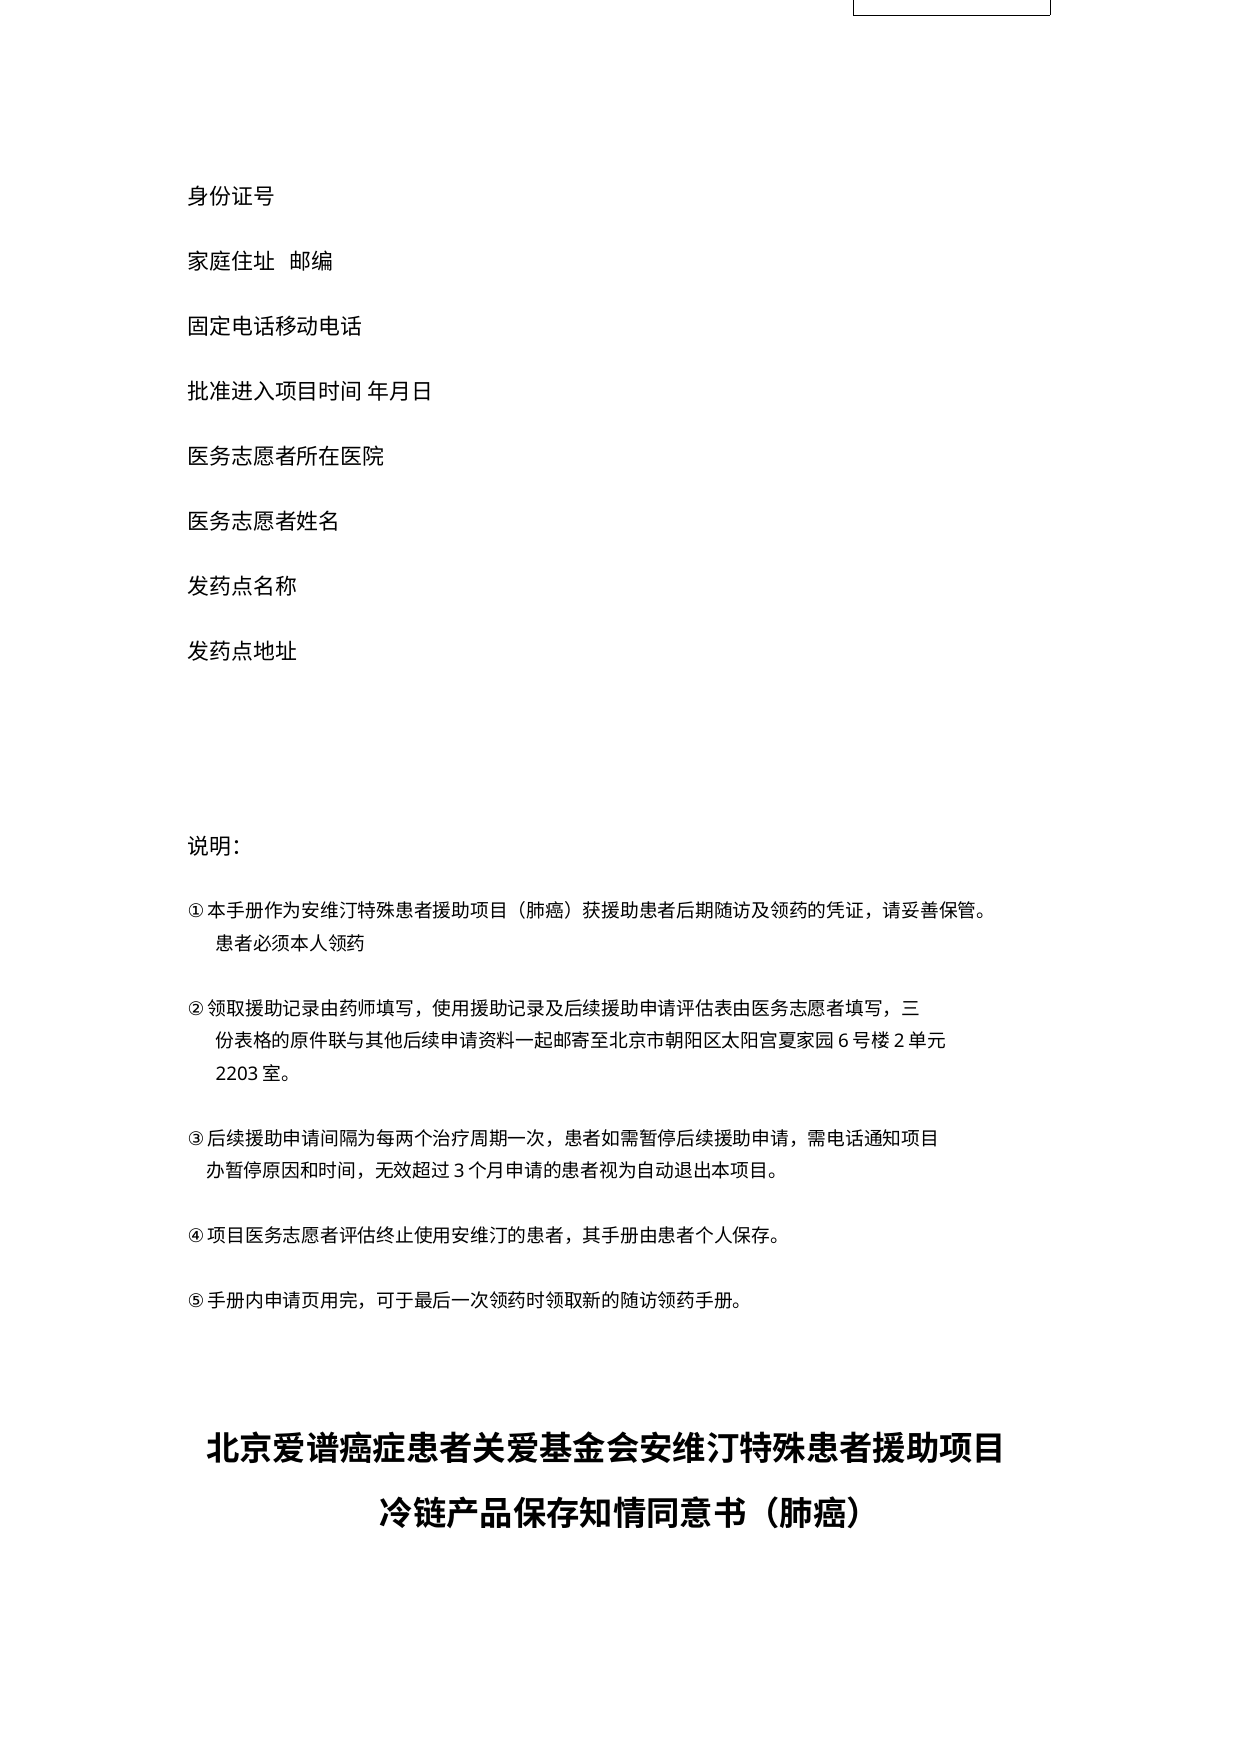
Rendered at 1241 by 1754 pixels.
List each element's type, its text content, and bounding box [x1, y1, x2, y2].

text ⑤手册内申请页用完，可于最后一次领药时领取新的随访领药手册。 [187, 1283, 1053, 1316]
text 身份证号 [187, 178, 1053, 211]
text 家庭住址 邮编 [187, 243, 1053, 276]
text 发药点地址 [187, 633, 1053, 666]
text 份表格的原件联与其他后续申请资料一起邮寄至北京市朝阳区太阳宫夏家园6号楼2单元 [187, 1023, 1053, 1056]
text 北京爱谱癌症患者关爱基金会安维汀特殊患者援助项目 [206, 1413, 1053, 1478]
text ④项目医务志愿者评估终止使用安维汀的患者，其手册由患者个人保存。 [187, 1218, 1053, 1251]
text ②领取援助记录由药师填写，使用援助记录及后续援助申请评估表由医务志愿者填写，三 [187, 991, 1053, 1023]
text 说明： [187, 828, 1053, 861]
text 发药点名称 [187, 568, 1053, 601]
text 冷链产品保存知情同意书（肺癌） [206, 1478, 1053, 1543]
text 批准进入项目时间 年月日 [187, 373, 1053, 406]
text ①本手册作为安维汀特殊患者援助项目（肺癌）获援助患者后期随访及领药的凭证，请妥善保管。 [187, 893, 1053, 926]
text 医务志愿者所在医院 [187, 438, 1053, 471]
text 2203室。 [187, 1056, 1053, 1088]
text ③后续援助申请间隔为每两个治疗周期一次，患者如需暂停后续援助申请，需电话通知项目 [187, 1121, 1053, 1153]
text 患者必须本人领药 [187, 926, 1053, 958]
text 固定电话移动电话 [187, 308, 1053, 341]
text 办暂停原因和时间，无效超过3个月申请的患者视为自动退出本项目。 [187, 1153, 1053, 1186]
text 医务志愿者姓名 [187, 503, 1053, 536]
